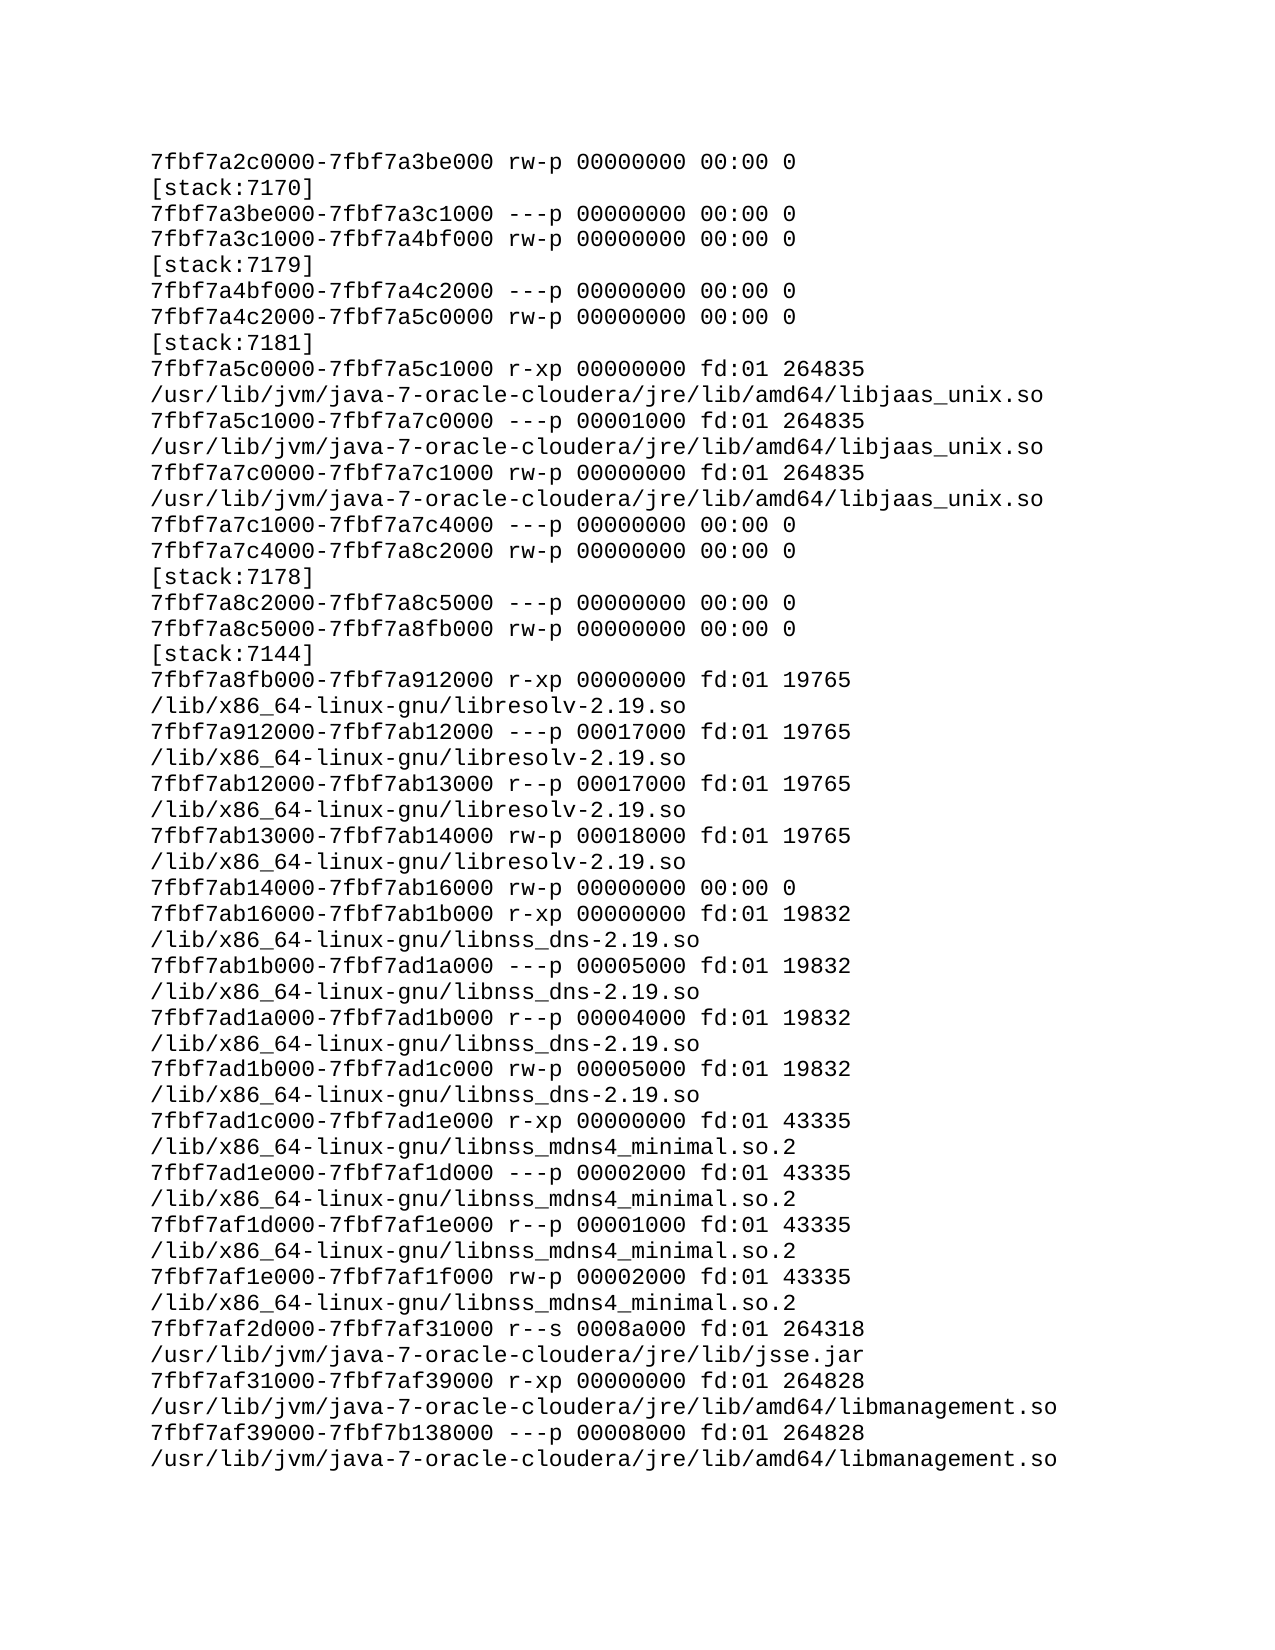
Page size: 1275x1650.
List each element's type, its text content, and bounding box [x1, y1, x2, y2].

text 7fbf7ad1c000-7fbf7ad1e000 r-xp 00000000 fd:01 43335 /lib/x86_64-linux-gnu/libnss_mdns4_minimal.so.2 [150, 1110, 1125, 1162]
text 7fbf7ab16000-7fbf7ab1b000 r-xp 00000000 fd:01 19832 /lib/x86_64-linux-gnu/libnss_dns-2.19.so [150, 902, 1125, 954]
text 7fbf7a2c0000-7fbf7a3be000 rw-p 00000000 00:00 0 [stack:7170] [150, 150, 1125, 202]
text 7fbf7a5c0000-7fbf7a5c1000 r-xp 00000000 fd:01 264835 /usr/lib/jvm/java-7-oracle-cloudera/jre/lib/amd64/libjaas_unix.so [150, 357, 1125, 409]
text 7fbf7af2d000-7fbf7af31000 r--s 0008a000 fd:01 264318 /usr/lib/jvm/java-7-oracle-cloudera/jre/lib/jsse.jar [150, 1317, 1125, 1369]
text 7fbf7a912000-7fbf7ab12000 ---p 00017000 fd:01 19765 /lib/x86_64-linux-gnu/libresolv-2.19.so [150, 721, 1125, 772]
text 7fbf7ab12000-7fbf7ab13000 r--p 00017000 fd:01 19765 /lib/x86_64-linux-gnu/libresolv-2.19.so [150, 772, 1125, 824]
text 7fbf7a5c1000-7fbf7a7c0000 ---p 00001000 fd:01 264835 /usr/lib/jvm/java-7-oracle-cloudera/jre/lib/amd64/libjaas_unix.so [150, 409, 1125, 461]
text 7fbf7af1e000-7fbf7af1f000 rw-p 00002000 fd:01 43335 /lib/x86_64-linux-gnu/libnss_mdns4_minimal.so.2 [150, 1265, 1125, 1317]
text 7fbf7ad1a000-7fbf7ad1b000 r--p 00004000 fd:01 19832 /lib/x86_64-linux-gnu/libnss_dns-2.19.so [150, 1006, 1125, 1058]
text 7fbf7a8c5000-7fbf7a8fb000 rw-p 00000000 00:00 0 [stack:7144] [150, 617, 1125, 669]
text 7fbf7a3c1000-7fbf7a4bf000 rw-p 00000000 00:00 0 [stack:7179] [150, 228, 1125, 280]
text 7fbf7ab14000-7fbf7ab16000 rw-p 00000000 00:00 0 [150, 876, 1125, 902]
text 7fbf7ab13000-7fbf7ab14000 rw-p 00018000 fd:01 19765 /lib/x86_64-linux-gnu/libresolv-2.19.so [150, 824, 1125, 876]
text 7fbf7a4c2000-7fbf7a5c0000 rw-p 00000000 00:00 0 [stack:7181] [150, 306, 1125, 357]
text 7fbf7a7c1000-7fbf7a7c4000 ---p 00000000 00:00 0 [150, 513, 1125, 539]
text 7fbf7ab1b000-7fbf7ad1a000 ---p 00005000 fd:01 19832 /lib/x86_64-linux-gnu/libnss_dns-2.19.so [150, 954, 1125, 1006]
text 7fbf7af31000-7fbf7af39000 r-xp 00000000 fd:01 264828 /usr/lib/jvm/java-7-oracle-cloudera/jre/lib/amd64/libmanagement.so [150, 1369, 1125, 1421]
text 7fbf7a4bf000-7fbf7a4c2000 ---p 00000000 00:00 0 [150, 280, 1125, 306]
text 7fbf7a7c4000-7fbf7a8c2000 rw-p 00000000 00:00 0 [stack:7178] [150, 539, 1125, 591]
text 7fbf7a8c2000-7fbf7a8c5000 ---p 00000000 00:00 0 [150, 591, 1125, 617]
text 7fbf7af39000-7fbf7b138000 ---p 00008000 fd:01 264828 /usr/lib/jvm/java-7-oracle-cloudera/jre/lib/amd64/libmanagement.so [150, 1421, 1125, 1473]
text 7fbf7af1d000-7fbf7af1e000 r--p 00001000 fd:01 43335 /lib/x86_64-linux-gnu/libnss_mdns4_minimal.so.2 [150, 1213, 1125, 1265]
text 7fbf7ad1e000-7fbf7af1d000 ---p 00002000 fd:01 43335 /lib/x86_64-linux-gnu/libnss_mdns4_minimal.so.2 [150, 1162, 1125, 1213]
text 7fbf7ad1b000-7fbf7ad1c000 rw-p 00005000 fd:01 19832 /lib/x86_64-linux-gnu/libnss_dns-2.19.so [150, 1058, 1125, 1110]
text 7fbf7a7c0000-7fbf7a7c1000 rw-p 00000000 fd:01 264835 /usr/lib/jvm/java-7-oracle-cloudera/jre/lib/amd64/libjaas_unix.so [150, 461, 1125, 513]
text 7fbf7a3be000-7fbf7a3c1000 ---p 00000000 00:00 0 [150, 202, 1125, 228]
text 7fbf7a8fb000-7fbf7a912000 r-xp 00000000 fd:01 19765 /lib/x86_64-linux-gnu/libresolv-2.19.so [150, 669, 1125, 721]
